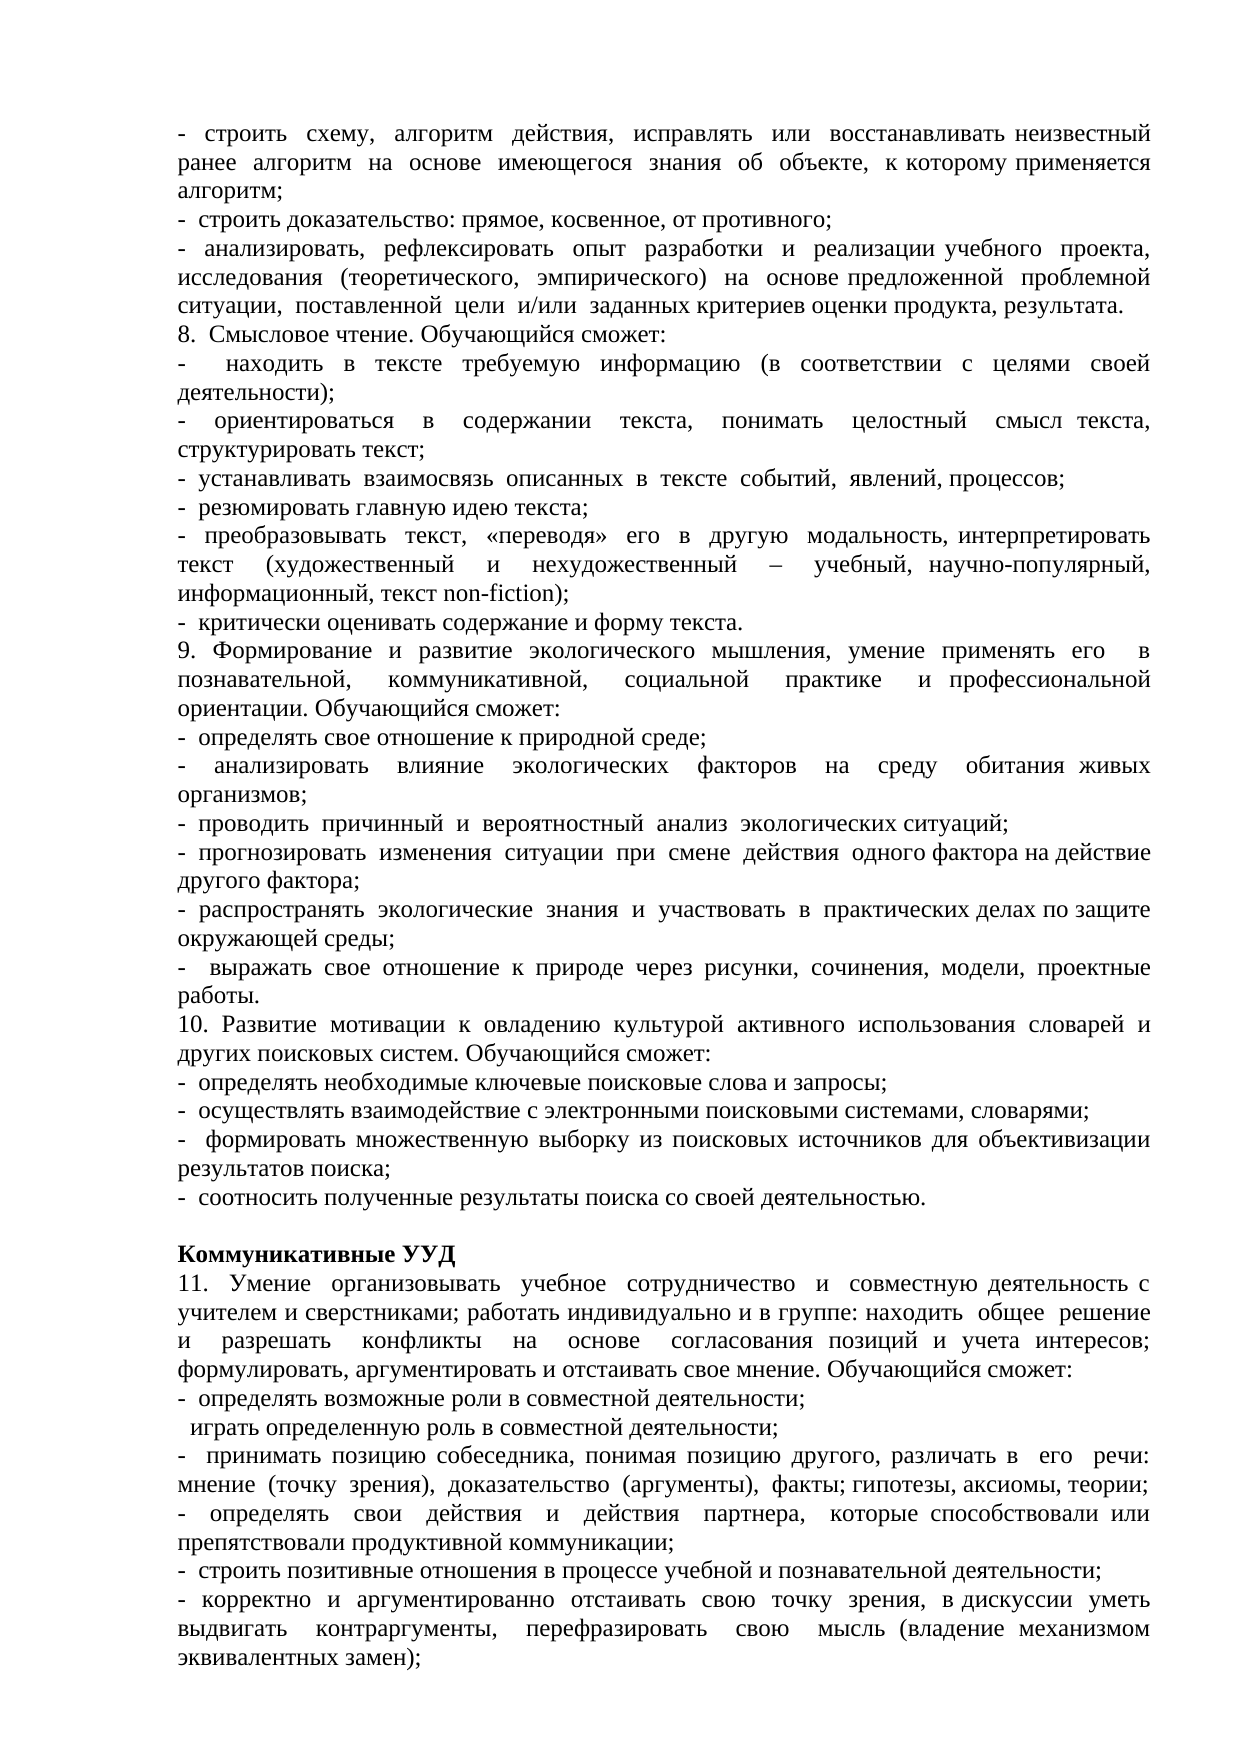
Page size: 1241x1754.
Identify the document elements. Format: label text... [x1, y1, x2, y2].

text - принимать позицию собеседника, понимая позицию другого, различать в его речи: мнение (точку зрения), доказательство (аргументы), факты; гипотезы, аксиомы, теории; [177, 1441, 1152, 1498]
text - определять свое отношение к природной среде; [177, 722, 1152, 751]
text - выражать свое отношение к природе через рисунки, сочинения, модели, проектные работы. [177, 952, 1152, 1009]
text - находить в тексте требуемую информацию (в соответствии с целями своей деятельности); [177, 348, 1152, 406]
text - анализировать, рефлексировать опыт разработки и реализации учебного проекта, исследования (теоретического, эмпирического) на основе предложенной проблемной ситуации, поставленной цели и/или заданных критериев оценки продукта, результата. [177, 233, 1152, 319]
text 9. Формирование и развитие экологического мышления, умение применять его в познавательной, коммуникативной, социальной практике и профессиональной ориентации. Обучающийся сможет: [177, 636, 1152, 722]
text - строить схему, алгоритм действия, исправлять или восстанавливать неизвестный ранее алгоритм на основе имеющегося знания об объекте, к которому применяется алгоритм; [177, 118, 1152, 204]
text - осуществлять взаимодействие с электронными поисковыми системами, словарями; [177, 1096, 1152, 1124]
text - формировать множественную выборку из поисковых источников для объективизации результатов поиска; [177, 1124, 1152, 1182]
text - критически оценивать содержание и форму текста. [177, 607, 1152, 636]
text 8. Смысловое чтение. Обучающийся сможет: [177, 319, 1152, 348]
text - распространять экологические знания и участвовать в практических делах по защите окружающей среды; [177, 894, 1152, 952]
text Коммуникативные УУД [177, 1239, 1152, 1268]
text - определять свои действия и действия партнера, которые способствовали или препятствовали продуктивной коммуникации; [177, 1498, 1152, 1556]
text - строить доказательство: прямое, косвенное, от противного; [177, 204, 1152, 233]
text - корректно и аргументированно отстаивать свою точку зрения, в дискуссии уметь выдвигать контраргументы, перефразировать свою мысль (владение механизмом эквивалентных замен); [177, 1584, 1152, 1671]
text - соотносить полученные результаты поиска со своей деятельностью. [177, 1182, 1152, 1211]
text 11. Умение организовывать учебное сотрудничество и совместную деятельность с учителем и сверстниками; работать индивидуально и в группе: находить общее решение и разрешать конфликты на основе согласования позиций и учета интересов; формулировать, аргументировать и отстаивать свое мнение. Обучающийся сможет: [177, 1268, 1152, 1383]
text - резюмировать главную идею текста; [177, 492, 1152, 521]
text - строить позитивные отношения в процессе учебной и познавательной деятельности; [177, 1556, 1152, 1584]
text 10. Развитие мотивации к овладению культурой активного использования словарей и других поисковых систем. Обучающийся сможет: [177, 1009, 1152, 1067]
text - устанавливать взаимосвязь описанных в тексте событий, явлений, процессов; [177, 463, 1152, 492]
text играть определенную роль в совместной деятельности; [177, 1412, 1152, 1441]
text - анализировать влияние экологических факторов на среду обитания живых организмов; [177, 751, 1152, 808]
text - преобразовывать текст, «переводя» его в другую модальность, интерпретировать текст (художественный и нехудожественный – учебный, научно-популярный, информационный, текст non-fiction); [177, 521, 1152, 607]
text - определять возможные роли в совместной деятельности; [177, 1383, 1152, 1412]
text - определять необходимые ключевые поисковые слова и запросы; [177, 1067, 1152, 1096]
text - проводить причинный и вероятностный анализ экологических ситуаций; [177, 808, 1152, 837]
text - ориентироваться в содержании текста, понимать целостный смысл текста, структурировать текст; [177, 406, 1152, 463]
text - прогнозировать изменения ситуации при смене действия одного фактора на действие другого фактора; [177, 837, 1152, 894]
